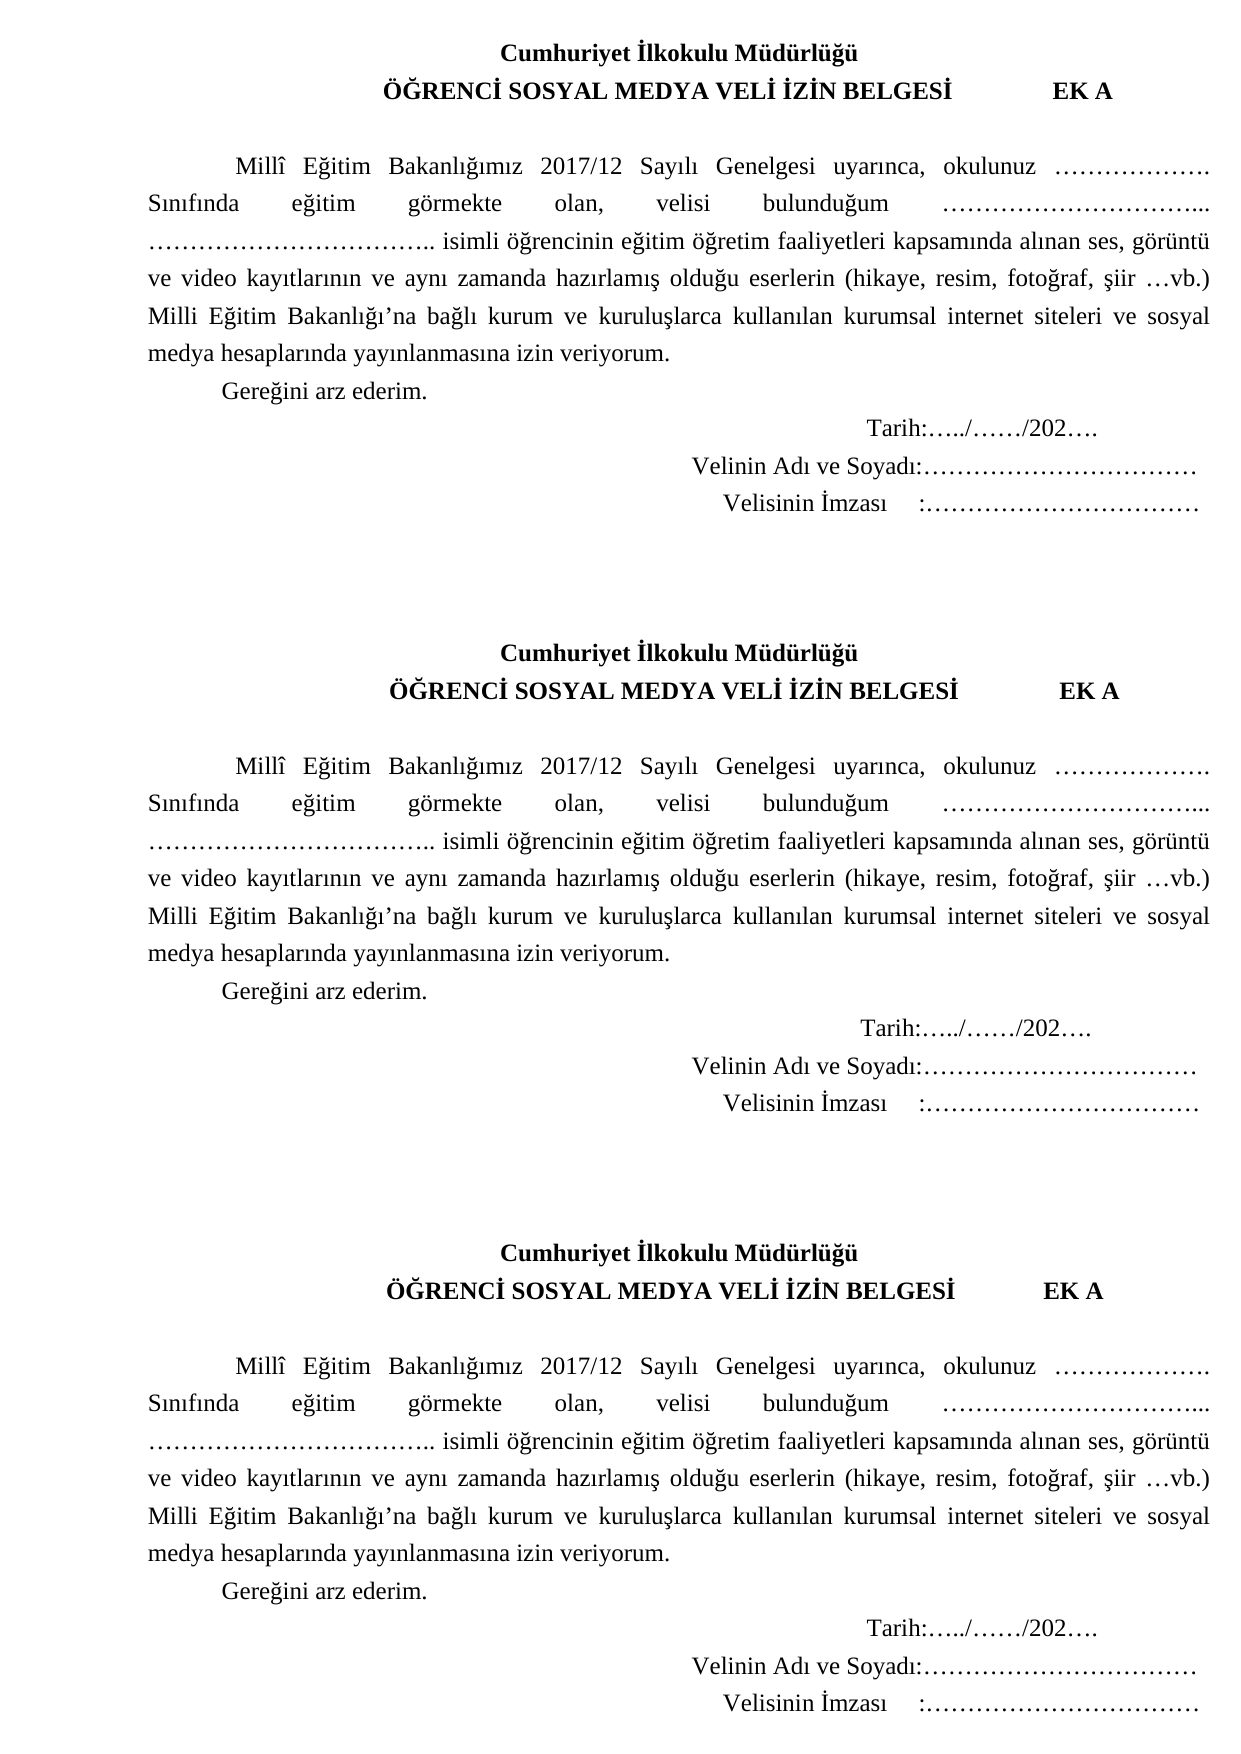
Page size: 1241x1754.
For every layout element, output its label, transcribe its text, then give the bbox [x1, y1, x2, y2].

text ………..Millî Eğitim Bakanlığımız 2017/12 Sayılı Genelgesi uyarınca, okulunuz ………………. Sınıfında eğitim görmekte olan, velisi bulunduğum …………………………...…………………………….. isimli öğrencinin eğitim öğretim faaliyetleri kapsamında alınan ses, görüntü ve video kayıtlarının ve aynı zamanda hazırlamış olduğu eserlerin (hikaye, resim, fotoğraf, şiir …vb.) Milli Eğitim Bakanlığı’na bağlı kurum ve kuruluşlarca kullanılan kurumsal internet siteleri ve sosyal medya hesaplarında yayınlanmasına izin veriyorum. [148, 704, 1211, 967]
text ÖĞRENCİ SOSYAL MEDYA VELİ İZİN BELGESİ EK A [148, 667, 1211, 704]
text Gereğini arz ederim. Tarih:…../……/202…. Velinin Adı ve Soyadı:…………………………… Velisinin İmzası :…………………………… [148, 967, 1211, 1117]
text Gereğini arz ederim. Tarih:…../……/202…. Velinin Adı ve Soyadı:…………………………… Velisinin İmzası :…………………………… [148, 367, 1211, 517]
text ÖĞRENCİ SOSYAL MEDYA VELİ İZİN BELGESİ EK A [148, 67, 1211, 104]
text Gereğini arz ederim. Tarih:…../……/202…. Velinin Adı ve Soyadı:…………………………… Velisinin İmzası :…………………………… [148, 1567, 1211, 1717]
text Cumhuriyet İlkokulu Müdürlüğü [148, 29, 1211, 67]
text ………..Millî Eğitim Bakanlığımız 2017/12 Sayılı Genelgesi uyarınca, okulunuz ………………. Sınıfında eğitim görmekte olan, velisi bulunduğum …………………………...…………………………….. isimli öğrencinin eğitim öğretim faaliyetleri kapsamında alınan ses, görüntü ve video kayıtlarının ve aynı zamanda hazırlamış olduğu eserlerin (hikaye, resim, fotoğraf, şiir …vb.) Milli Eğitim Bakanlığı’na bağlı kurum ve kuruluşlarca kullanılan kurumsal internet siteleri ve sosyal medya hesaplarında yayınlanmasına izin veriyorum. [148, 1304, 1211, 1567]
text ÖĞRENCİ SOSYAL MEDYA VELİ İZİN BELGESİ EK A [148, 1267, 1211, 1304]
text ………..Millî Eğitim Bakanlığımız 2017/12 Sayılı Genelgesi uyarınca, okulunuz ………………. Sınıfında eğitim görmekte olan, velisi bulunduğum …………………………...…………………………….. isimli öğrencinin eğitim öğretim faaliyetleri kapsamında alınan ses, görüntü ve video kayıtlarının ve aynı zamanda hazırlamış olduğu eserlerin (hikaye, resim, fotoğraf, şiir …vb.) Milli Eğitim Bakanlığı’na bağlı kurum ve kuruluşlarca kullanılan kurumsal internet siteleri ve sosyal medya hesaplarında yayınlanmasına izin veriyorum. [148, 104, 1211, 367]
text Cumhuriyet İlkokulu Müdürlüğü [148, 1229, 1211, 1267]
text Cumhuriyet İlkokulu Müdürlüğü [148, 629, 1211, 667]
